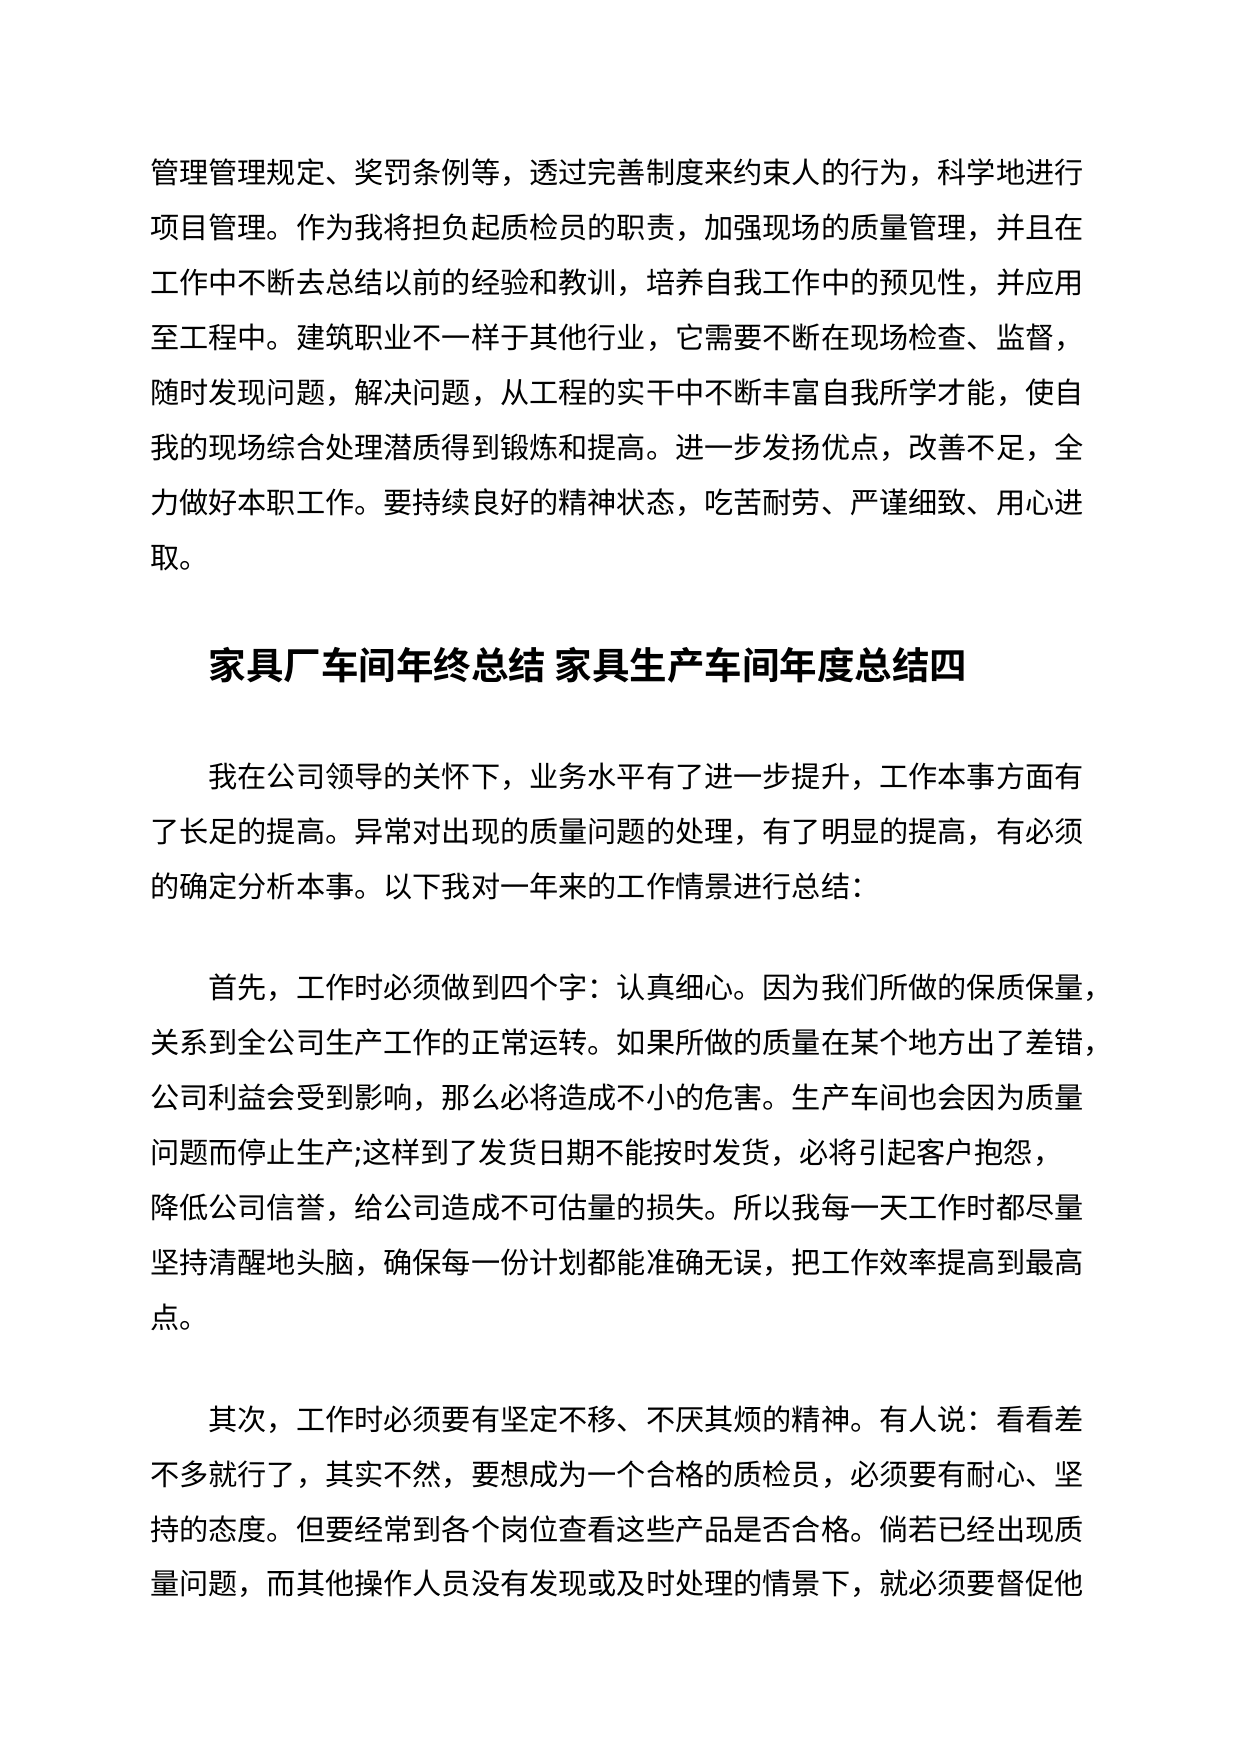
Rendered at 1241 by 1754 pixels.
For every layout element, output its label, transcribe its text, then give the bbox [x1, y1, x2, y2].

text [150, 1396, 1090, 1603]
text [150, 150, 1090, 577]
text 家具厂车间年终总结 家具生产车间年度总结四 [150, 636, 1090, 690]
text 我在公司领导的关怀下，业务水平有了进一步提升，工作本事方面有了长足的提高。异常对出现的质量问题的处理，有了明显的提高，有必须的确定分析本事。以下我对一年来的工作情景进行总结： [150, 753, 1090, 906]
text 首先，工作时必须做到四个字：认真细心。因为我们所做的保质保量，关系到全公司生产工作的正常运转。如果所做的质量在某个地方出了差错，公司利益会受到影响，那么必将造成不小的危害。生产车间也会因为质量问题而停止生产;这样到了发货日期不能按时发货，必将引起客户抱怨，降低公司信誉，给公司造成不可估量的损失。所以我每一天工作时都尽量坚持清醒地头脑，确保每一份计划都能准确无误，把工作效率提高到最高点。 [150, 965, 1090, 1337]
